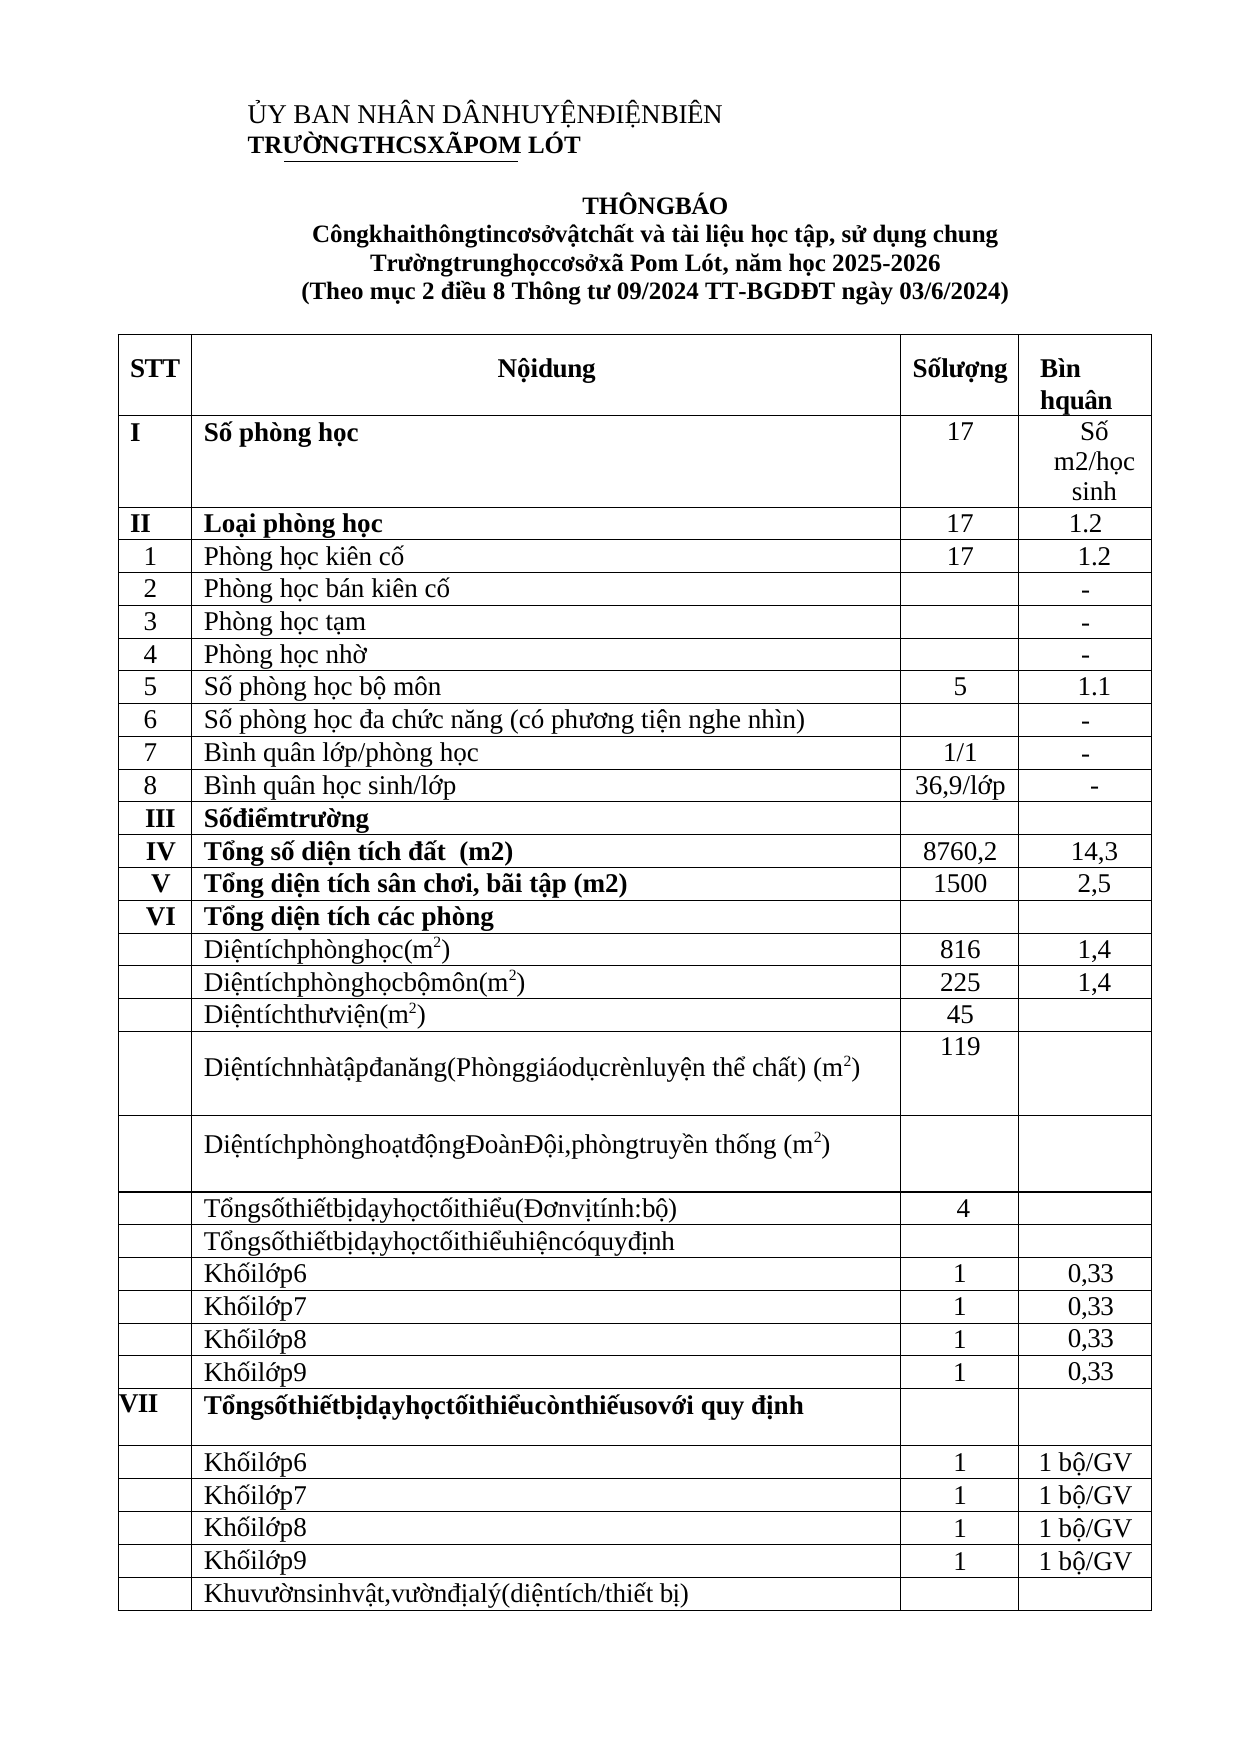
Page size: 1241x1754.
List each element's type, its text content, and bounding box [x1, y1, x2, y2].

table_cell 1 bộ/GV [1019, 1512, 1151, 1544]
table_cell - [1019, 737, 1151, 768]
table_cell 17 [901, 540, 1018, 572]
table_cell Diệntíchthưviện(m2) [192, 999, 900, 1031]
table_cell - [1019, 770, 1151, 801]
table_cell Diệntíchphònghọcbộmôn(m2) [192, 966, 900, 998]
table_cell 1500 [901, 868, 1018, 900]
table_cell 1 [119, 540, 191, 572]
table_cell Tổngsốthiếtbịdạyhọctốithiểucònthiếusovới quy định [192, 1389, 900, 1445]
table_cell [901, 901, 1018, 932]
table_cell 1 [901, 1324, 1018, 1355]
table_cell Sốđiểmtrường [192, 802, 900, 834]
table_cell 1.1 [1019, 671, 1151, 703]
table_cell 1,4 [1019, 934, 1151, 965]
table_cell Khốilớp6 [192, 1258, 900, 1290]
table_cell III [119, 802, 191, 834]
table_cell 1,4 [1019, 966, 1151, 998]
table_cell - [1019, 639, 1151, 670]
table_cell Diệntíchphònghọc(m2) [192, 934, 900, 965]
table_cell [1019, 1578, 1151, 1609]
table_cell 4 [119, 639, 191, 670]
table_cell [119, 1032, 191, 1115]
table_cell Bình quân học sinh/lớp [192, 770, 900, 801]
table_cell 2,5 [1019, 868, 1151, 900]
table_cell Khốilớp6 [192, 1446, 900, 1478]
table_cell 1 [901, 1512, 1018, 1544]
table_cell Khốilớp8 [192, 1512, 900, 1544]
table_cell Diệntíchnhàtậpđanăng(Phònggiáodụcrènluyện thể chất) (m2) [192, 1032, 900, 1115]
table_cell [119, 1479, 191, 1511]
table_cell - [1019, 606, 1151, 637]
table_cell Tổng diện tích các phòng [192, 901, 900, 932]
table_header STT [119, 335, 191, 415]
table_cell [119, 1225, 191, 1257]
table_cell [119, 966, 191, 998]
table_cell [119, 1258, 191, 1290]
table_cell [119, 1193, 191, 1224]
table_cell Phòng học nhờ [192, 639, 900, 670]
table_cell 14,3 [1019, 835, 1151, 867]
table_cell Số m2/học sinh [1019, 416, 1151, 507]
table_cell V [119, 868, 191, 900]
table_cell [901, 573, 1018, 605]
table_cell 1 [901, 1446, 1018, 1478]
table_cell [901, 1225, 1018, 1257]
table_cell [901, 1389, 1018, 1445]
table_cell [119, 999, 191, 1031]
table_cell Khốilớp8 [192, 1324, 900, 1355]
table_header Sốlượng [901, 335, 1018, 415]
table_cell 1 bộ/GV [1019, 1446, 1151, 1478]
table_cell 5 [119, 671, 191, 703]
table_cell Phòng học kiên cố [192, 540, 900, 572]
table_cell 1 [901, 1258, 1018, 1290]
table_cell [1019, 1193, 1151, 1224]
table_cell [119, 1324, 191, 1355]
table_cell II [119, 508, 191, 539]
table_cell 7 [119, 737, 191, 768]
table_cell 1.2 [1019, 540, 1151, 572]
text Côngkhaithôngtincơsởvậtchất và tài liệu học tập, sử dụng chung [243, 220, 1067, 248]
table_cell [119, 1512, 191, 1544]
table_cell [901, 1116, 1018, 1191]
table_cell 225 [901, 966, 1018, 998]
table_header Bìnhquân [1019, 335, 1151, 415]
table_cell 1 bộ/GV [1019, 1545, 1151, 1577]
table_cell 6 [119, 704, 191, 736]
table_cell 0,33 [1019, 1258, 1151, 1290]
table_cell 1.2 [1019, 508, 1151, 539]
table_cell 1 [901, 1291, 1018, 1323]
table_cell 1/1 [901, 737, 1018, 768]
table_cell 816 [901, 934, 1018, 965]
table_header Nộidung [192, 335, 900, 415]
table_cell [1019, 1116, 1151, 1191]
table_cell [119, 1291, 191, 1323]
table_cell Bình quân lớp/phòng học [192, 737, 900, 768]
table_cell [119, 1356, 191, 1388]
table_cell Tổngsốthiếtbịdạyhọctốithiểu(Đơnvịtính:bộ) [192, 1193, 900, 1224]
table_cell 36,9/lớp [901, 770, 1018, 801]
table_cell Khốilớp9 [192, 1545, 900, 1577]
table_cell [119, 1545, 191, 1577]
table_cell 0,33 [1019, 1356, 1151, 1388]
table_cell [1019, 1032, 1151, 1115]
table_cell [1019, 901, 1151, 932]
table_cell [119, 1116, 191, 1191]
table_cell Phòng học bán kiên cố [192, 573, 900, 605]
table_cell VII [119, 1389, 191, 1445]
table_cell [1019, 1225, 1151, 1257]
table_cell DiệntíchphònghoạtđộngĐoànĐội,phòngtruyền thống (m2) [192, 1116, 900, 1191]
table_cell 1 bộ/GV [1019, 1479, 1151, 1511]
table_cell Loại phòng học [192, 508, 900, 539]
table_cell [119, 1578, 191, 1609]
table_cell - [1019, 573, 1151, 605]
table_cell [1019, 802, 1151, 834]
table_cell [901, 704, 1018, 736]
table_cell Khốilớp7 [192, 1479, 900, 1511]
table_cell Tổng diện tích sân chơi, bãi tập (m2) [192, 868, 900, 900]
table_cell 1 [901, 1479, 1018, 1511]
table_cell 45 [901, 999, 1018, 1031]
table_cell Số phòng học [192, 416, 900, 507]
subtitle ỦY BAN NHÂN DÂNHUYỆNĐIỆNBIÊN [247, 99, 1152, 130]
table_cell [901, 639, 1018, 670]
table_cell IV [119, 835, 191, 867]
table_cell Số phòng học đa chức năng (có phương tiện nghe nhìn) [192, 704, 900, 736]
table_cell 17 [901, 416, 1018, 507]
table_cell 4 [901, 1193, 1018, 1224]
table_cell 17 [901, 508, 1018, 539]
table_cell 1 [901, 1545, 1018, 1577]
table_cell 5 [901, 671, 1018, 703]
table_cell 8760,2 [901, 835, 1018, 867]
table_cell 0,33 [1019, 1324, 1151, 1355]
table_cell [901, 802, 1018, 834]
table_cell Khuvườnsinhvật,vườnđịalý(diệntích/thiết bị) [192, 1578, 900, 1609]
text THÔNGBÁO [244, 191, 1067, 220]
table_cell Khốilớp7 [192, 1291, 900, 1323]
table_cell Phòng học tạm [192, 606, 900, 637]
table_cell [901, 606, 1018, 637]
table_cell 8 [119, 770, 191, 801]
table_cell - [1019, 704, 1151, 736]
table_cell 3 [119, 606, 191, 637]
text TRƯỜNGTHCSXÃPOM LÓT [247, 131, 1152, 159]
table_cell I [119, 416, 191, 507]
table_cell [901, 1578, 1018, 1609]
table_cell [1019, 999, 1151, 1031]
table_cell 2 [119, 573, 191, 605]
table_cell Tổng số diện tích đất (m2) [192, 835, 900, 867]
text Trườngtrunghọccơsởxã Pom Lót, năm học 2025-2026 [243, 248, 1067, 277]
table_cell Khốilớp9 [192, 1356, 900, 1388]
table_cell 0,33 [1019, 1291, 1151, 1323]
text (Theo mục 2 điều 8 Thông tư 09/2024 TT-BGDĐT ngày 03/6/2024) [243, 277, 1067, 305]
table_cell [119, 1446, 191, 1478]
table_cell [1019, 1389, 1151, 1445]
table_cell Số phòng học bộ môn [192, 671, 900, 703]
table_cell 119 [901, 1032, 1018, 1115]
table_cell VI [119, 901, 191, 932]
table_cell 1 [901, 1356, 1018, 1388]
table_cell [119, 934, 191, 965]
table_cell Tổngsốthiếtbịdạyhọctốithiểuhiệncóquyđịnh [192, 1225, 900, 1257]
